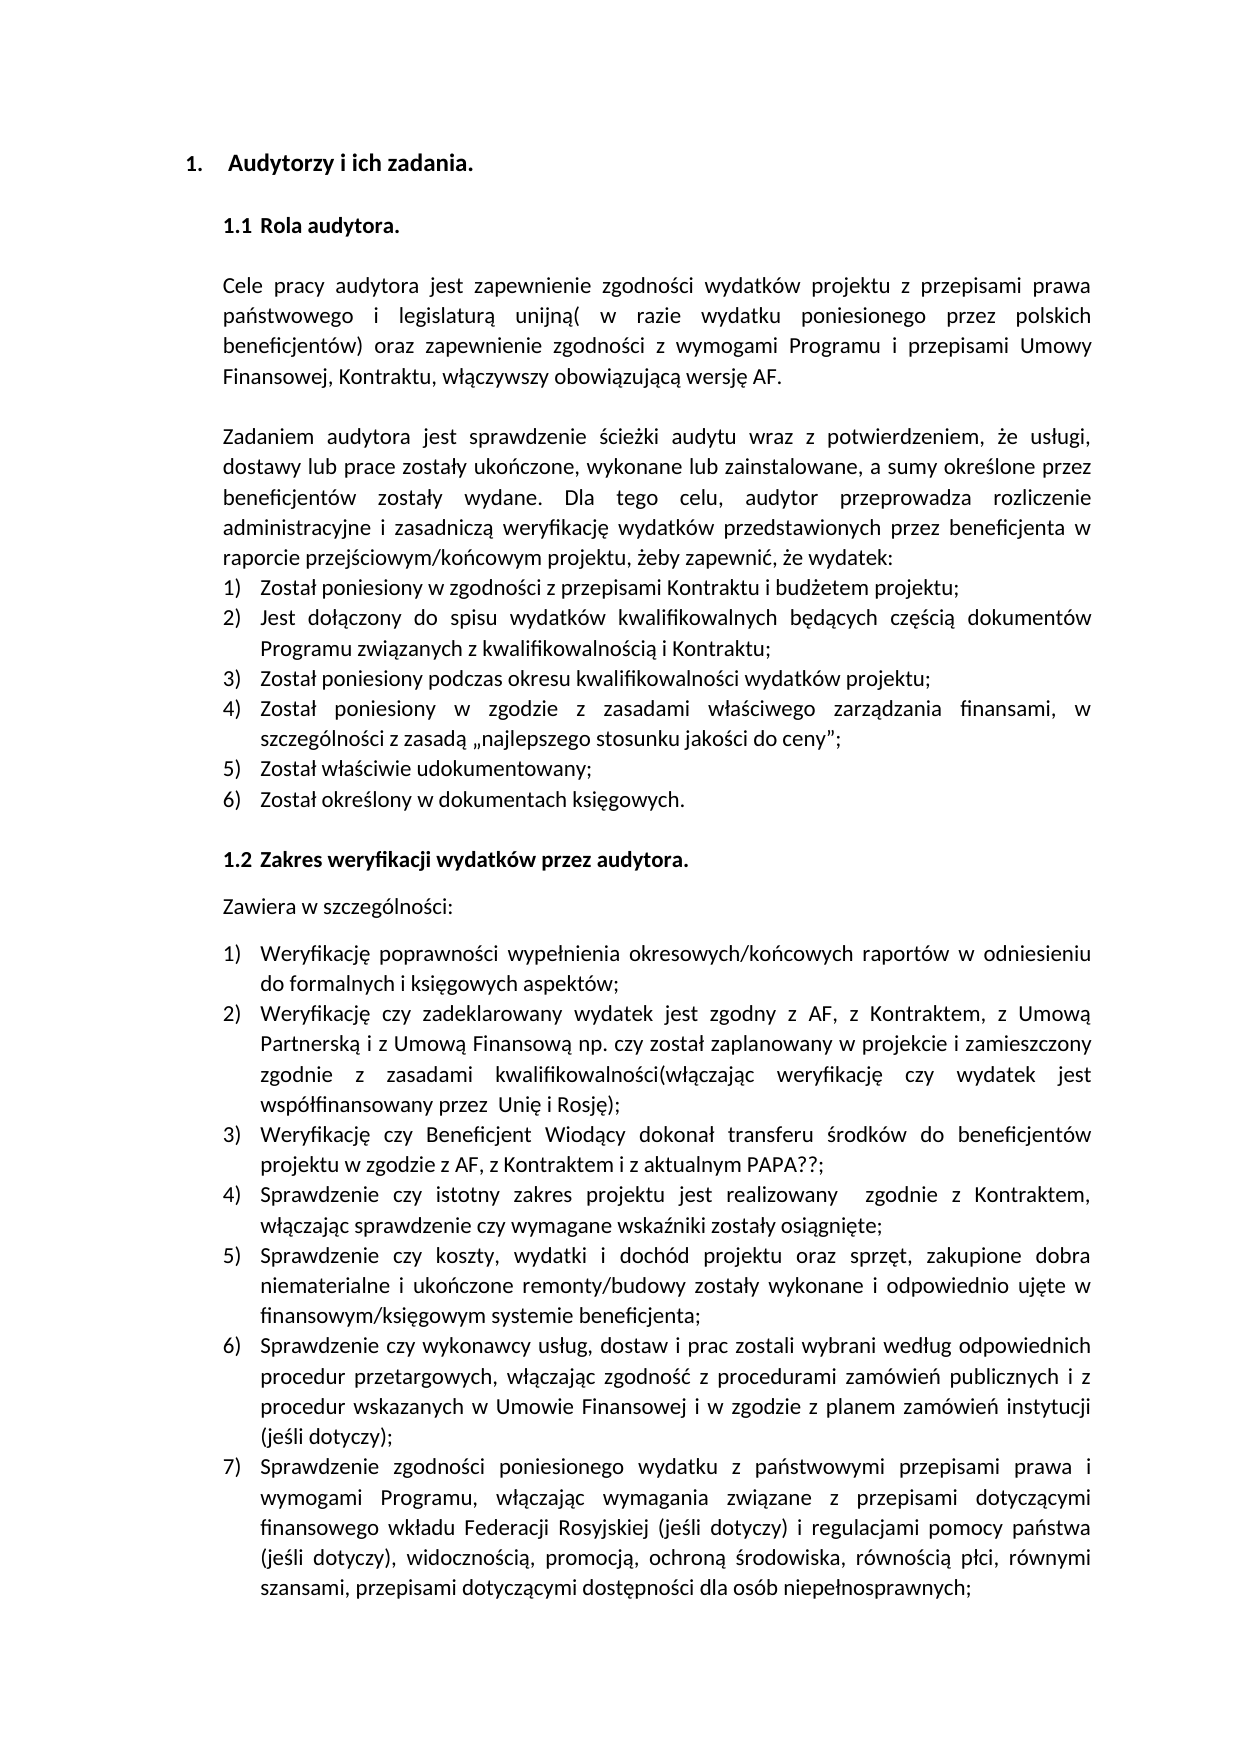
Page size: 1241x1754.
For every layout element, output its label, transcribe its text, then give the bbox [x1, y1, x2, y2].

list Został określony w dokumentach księgowych. [223, 785, 1093, 813]
list Weryfikację czy zadeklarowany wydatek jest zgodny z AF, z Kontraktem, z Umową Partnerską i z Umową Finansową np. czy został zaplanowany w projekcie i zamieszczony zgodnie z zasadami kwalifikowalności(włączając weryfikację czy wydatek jest współfinansowany przez Unię i Rosję); [223, 999, 1093, 1118]
list Sprawdzenie zgodności poniesionego wydatku z państwowymi przepisami prawa i wymogami Programu, włączając wymagania związane z przepisami dotyczącymi finansowego wkładu Federacji Rosyjskiej (jeśli dotyczy) i regulacjami pomocy państwa (jeśli dotyczy), widocznością, promocją, ochroną środowiska, równością płci, równymi szansami, przepisami dotyczącymi dostępności dla osób niepełnosprawnych; [223, 1452, 1093, 1601]
list Został poniesiony w zgodzie z zasadami właściwego zarządzania finansami, w szczególności z zasadą „najlepszego stosunku jakości do ceny”; [223, 694, 1093, 752]
list Został poniesiony w zgodności z przepisami Kontraktu i budżetem projektu; [223, 573, 1093, 601]
list Weryfikację czy Beneficjent Wiodący dokonał transferu środków do beneficjentów projektu w zgodzie z AF, z Kontraktem i z aktualnym PAPA??; [223, 1120, 1093, 1178]
text Zawiera w szczególności: [223, 892, 1093, 920]
list Zadaniem audytora jest sprawdzenie ścieżki audytu wraz z potwierdzeniem, że usługi, dostawy lub prace zostały ukończone, wykonane lub zainstalowane, a sumy określone przez beneficjentów zostały wydane. Dla tego celu, audytor przeprowadza rozliczenie administracyjne i zasadniczą weryfikację wydatków przedstawionych przez beneficjenta w raporcie przejściowym/końcowym projektu, żeby zapewnić, że wydatek: [223, 422, 1093, 571]
list Rola audytora. [223, 211, 1093, 239]
list Został właściwie udokumentowany; [223, 754, 1093, 782]
list Sprawdzenie czy wykonawcy usług, dostaw i prac zostali wybrani według odpowiednich procedur przetargowych, włączając zgodność z procedurami zamówień publicznych i z procedur wskazanych w Umowie Finansowej i w zgodzie z planem zamówień instytucji (jeśli dotyczy); [223, 1332, 1093, 1450]
list Sprawdzenie czy koszty, wydatki i dochód projektu oraz sprzęt, zakupione dobra niematerialne i ukończone remonty/budowy zostały wykonane i odpowiednio ujęte w finansowym/księgowym systemie beneficjenta; [223, 1241, 1093, 1329]
list Jest dołączony do spisu wydatków kwalifikowalnych będących częścią dokumentów Programu związanych z kwalifikowalnością i Kontraktu; [223, 603, 1093, 662]
list Sprawdzenie czy istotny zakres projektu jest realizowany zgodnie z Kontraktem, włączając sprawdzenie czy wymagane wskaźniki zostały osiągnięte; [223, 1181, 1093, 1239]
list Został poniesiony podczas okresu kwalifikowalności wydatków projektu; [223, 664, 1093, 692]
list Zakres weryfikacji wydatków przez audytora. [223, 845, 1093, 873]
list Cele pracy audytora jest zapewnienie zgodności wydatków projektu z przepisami prawa państwowego i legislaturą unijną( w razie wydatku poniesionego przez polskich beneficjentów) oraz zapewnienie zgodności z wymogami Programu i przepisami Umowy Finansowej, Kontraktu, włączywszy obowiązującą wersję AF. [223, 271, 1093, 390]
list Weryfikację poprawności wypełnienia okresowych/końcowych raportów w odniesieniu do formalnych i księgowych aspektów; [223, 939, 1093, 997]
list Audytorzy i ich zadania. [185, 148, 1093, 178]
